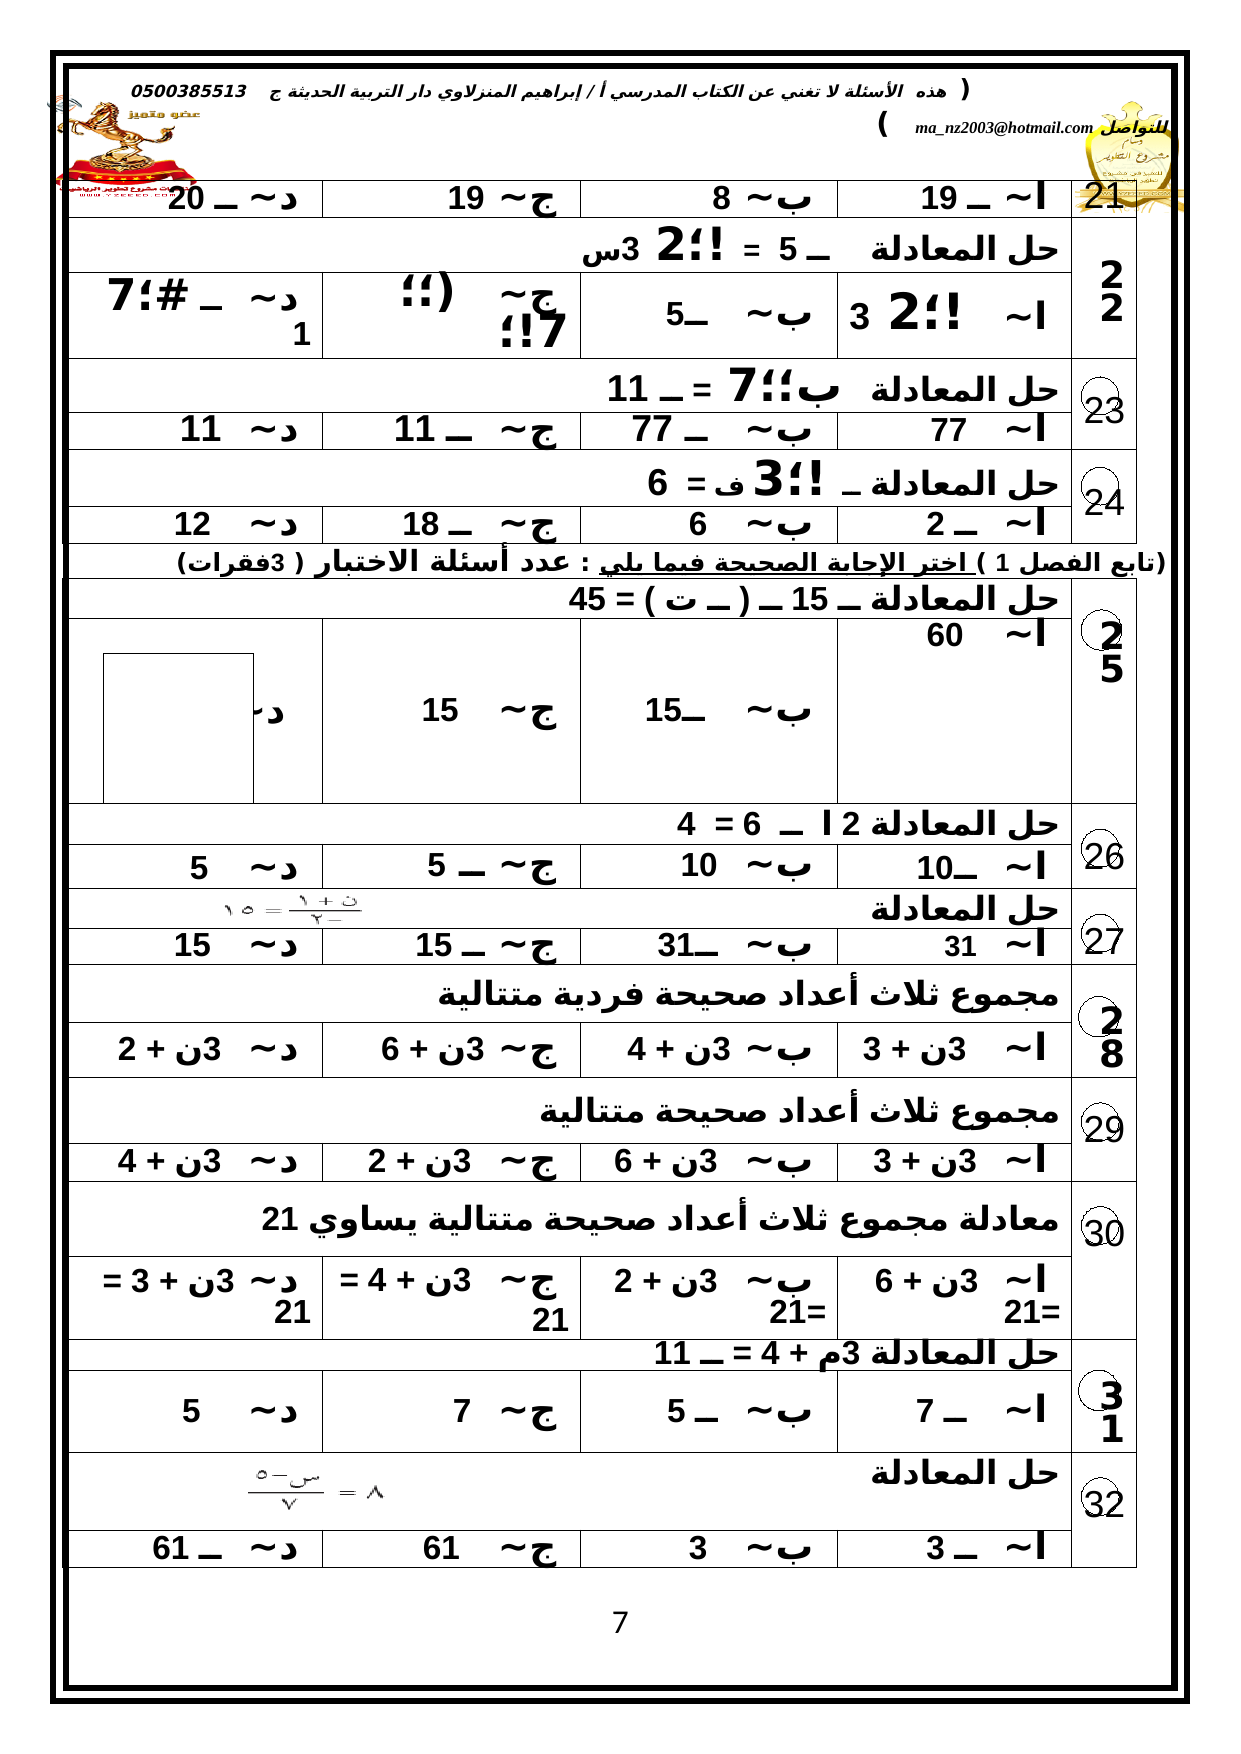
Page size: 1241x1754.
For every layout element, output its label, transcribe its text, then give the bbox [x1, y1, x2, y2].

table_cell ج~ ــ 11 [323, 413, 580, 449]
table_cell ج~ 3ن + 6 [323, 1023, 580, 1077]
table_cell 32 [1072, 1453, 1136, 1567]
table_cell ا~ 3ن + 3 [838, 1144, 1071, 1181]
table_cell ب~ 3ن + 4 [581, 1023, 837, 1077]
table_cell 28 [1072, 965, 1136, 1077]
table_cell 27 [1072, 889, 1136, 964]
table_cell ب~ ــ5 [581, 273, 837, 358]
table_cell د~ ــ 20 [69, 181, 322, 217]
table_cell ب~ 3ن + 6 [581, 1144, 837, 1181]
table_cell حل المعادلة [69, 1453, 1071, 1529]
text (تابع الفصل 1 ) اختر الإجابة الصحيحة فيما يلي : عدد أسئلة الاختبار ( 3فقرات) [74, 544, 1167, 578]
table_cell ج~ 7 [323, 1371, 580, 1452]
table_cell 29 [1072, 1078, 1136, 1181]
table_cell ا~ ــ10 [838, 845, 1071, 888]
table_cell ج~ 3ن + 4 =21 [323, 1257, 580, 1339]
table_cell 30 [1072, 1182, 1136, 1339]
table_cell ج~ 19 [323, 181, 580, 217]
table_cell ا~ 3ن + 6 =21 [838, 1257, 1071, 1339]
picture [210, 894, 373, 928]
table_cell ا~ 60 [838, 619, 1071, 803]
table_cell د~ 3ن + 4 [69, 1144, 322, 1181]
table_cell ب~ ــ31 [581, 929, 837, 964]
table_cell 22 [1072, 218, 1136, 358]
table_cell ب~ ــ15 [581, 619, 837, 803]
table_cell 24 [1072, 450, 1136, 543]
table_cell ا~ ــ 2 [838, 507, 1071, 543]
table_cell حل المعادلة ــ 5 = !؛2 3س [69, 218, 1071, 272]
table_cell ج~ 61 [323, 1531, 580, 1567]
table_cell حل المعادلة ــ !؛3 ف = 6 [69, 450, 1071, 506]
table_cell ب~ ــ 77 [581, 413, 837, 449]
picture [69, 93, 208, 180]
table_cell ج~ ــ 5 [323, 845, 580, 888]
table_cell حل المعادلة ب؛؛7 = ــ 11 [69, 359, 1071, 412]
table_cell د~ 3ن + 2 [69, 1023, 322, 1077]
table_cell د~ 3ن + 3 =21 [69, 1257, 322, 1339]
table_cell ا~ 3ن + 3 [838, 1023, 1071, 1077]
picture [226, 1463, 395, 1516]
table_cell ا~ 31 [838, 929, 1071, 964]
table_cell معادلة مجموع ثلاث أعداد صحيحة متتالية يساوي 21 [69, 1182, 1071, 1256]
table_cell د~ 12 [69, 507, 322, 543]
table_cell حل المعادلة 2 ا ــ 6 = 4 [69, 804, 1071, 843]
table_cell ا~ ــ 7 [838, 1371, 1071, 1452]
table_cell د~ 11 [69, 413, 322, 449]
table_cell ج~ 15 [323, 619, 580, 803]
table_cell ج~ ــ 18 [323, 507, 580, 543]
table_cell د~ ــ #؛7 1 [69, 273, 322, 358]
table_cell د~ ــ 60 [69, 619, 322, 803]
picture [1075, 100, 1171, 213]
table_cell حل المعادلة [69, 889, 1071, 928]
table_cell 31 [1072, 1340, 1136, 1452]
table_header 25 [1072, 579, 1136, 803]
table_cell د~ 5 [69, 845, 322, 888]
picture [1178, 100, 1184, 213]
table_cell ج~ (؛؛7!؛ [323, 273, 580, 358]
table_header حل المعادلة ــ 15 ــ ( ــ ت ) = 45 [69, 579, 1071, 618]
table_cell ب~ 3 [581, 1531, 837, 1567]
table_cell ب~ 8 [581, 181, 837, 217]
table_cell د~ 15 [69, 929, 322, 964]
table_cell ا~ 77 [838, 413, 1071, 449]
table_cell ج~ 3ن + 2 [323, 1144, 580, 1181]
picture [56, 93, 63, 199]
table_cell ب~ ــ 5 [581, 1371, 837, 1452]
table_cell ا~ ــ 19 [838, 181, 1071, 217]
table_cell 21 [1072, 181, 1136, 217]
table_cell مجموع ثلاث أعداد صحيحة فردية متتالية [69, 965, 1071, 1022]
table_cell ا~ ــ 3 [838, 1531, 1071, 1567]
table_cell ب~ 6 [581, 507, 837, 543]
table_cell د~ 5 [69, 1371, 322, 1452]
table_cell ج~ ــ 15 [323, 929, 580, 964]
table_cell 26 [1072, 804, 1136, 888]
table_cell د~ ــ 61 [69, 1531, 322, 1567]
table_cell ا~ !؛2 3 [838, 273, 1071, 358]
table_cell ب~ 3ن + 2 =21 [581, 1257, 837, 1339]
table_cell 23 [1072, 359, 1136, 449]
table_cell مجموع ثلاث أعداد صحيحة متتالية [69, 1078, 1071, 1142]
picture [45, 93, 50, 199]
table_cell حل المعادلة 3م + 4 = ــ 11 [69, 1340, 1071, 1370]
table_cell ب~ 10 [581, 845, 837, 888]
